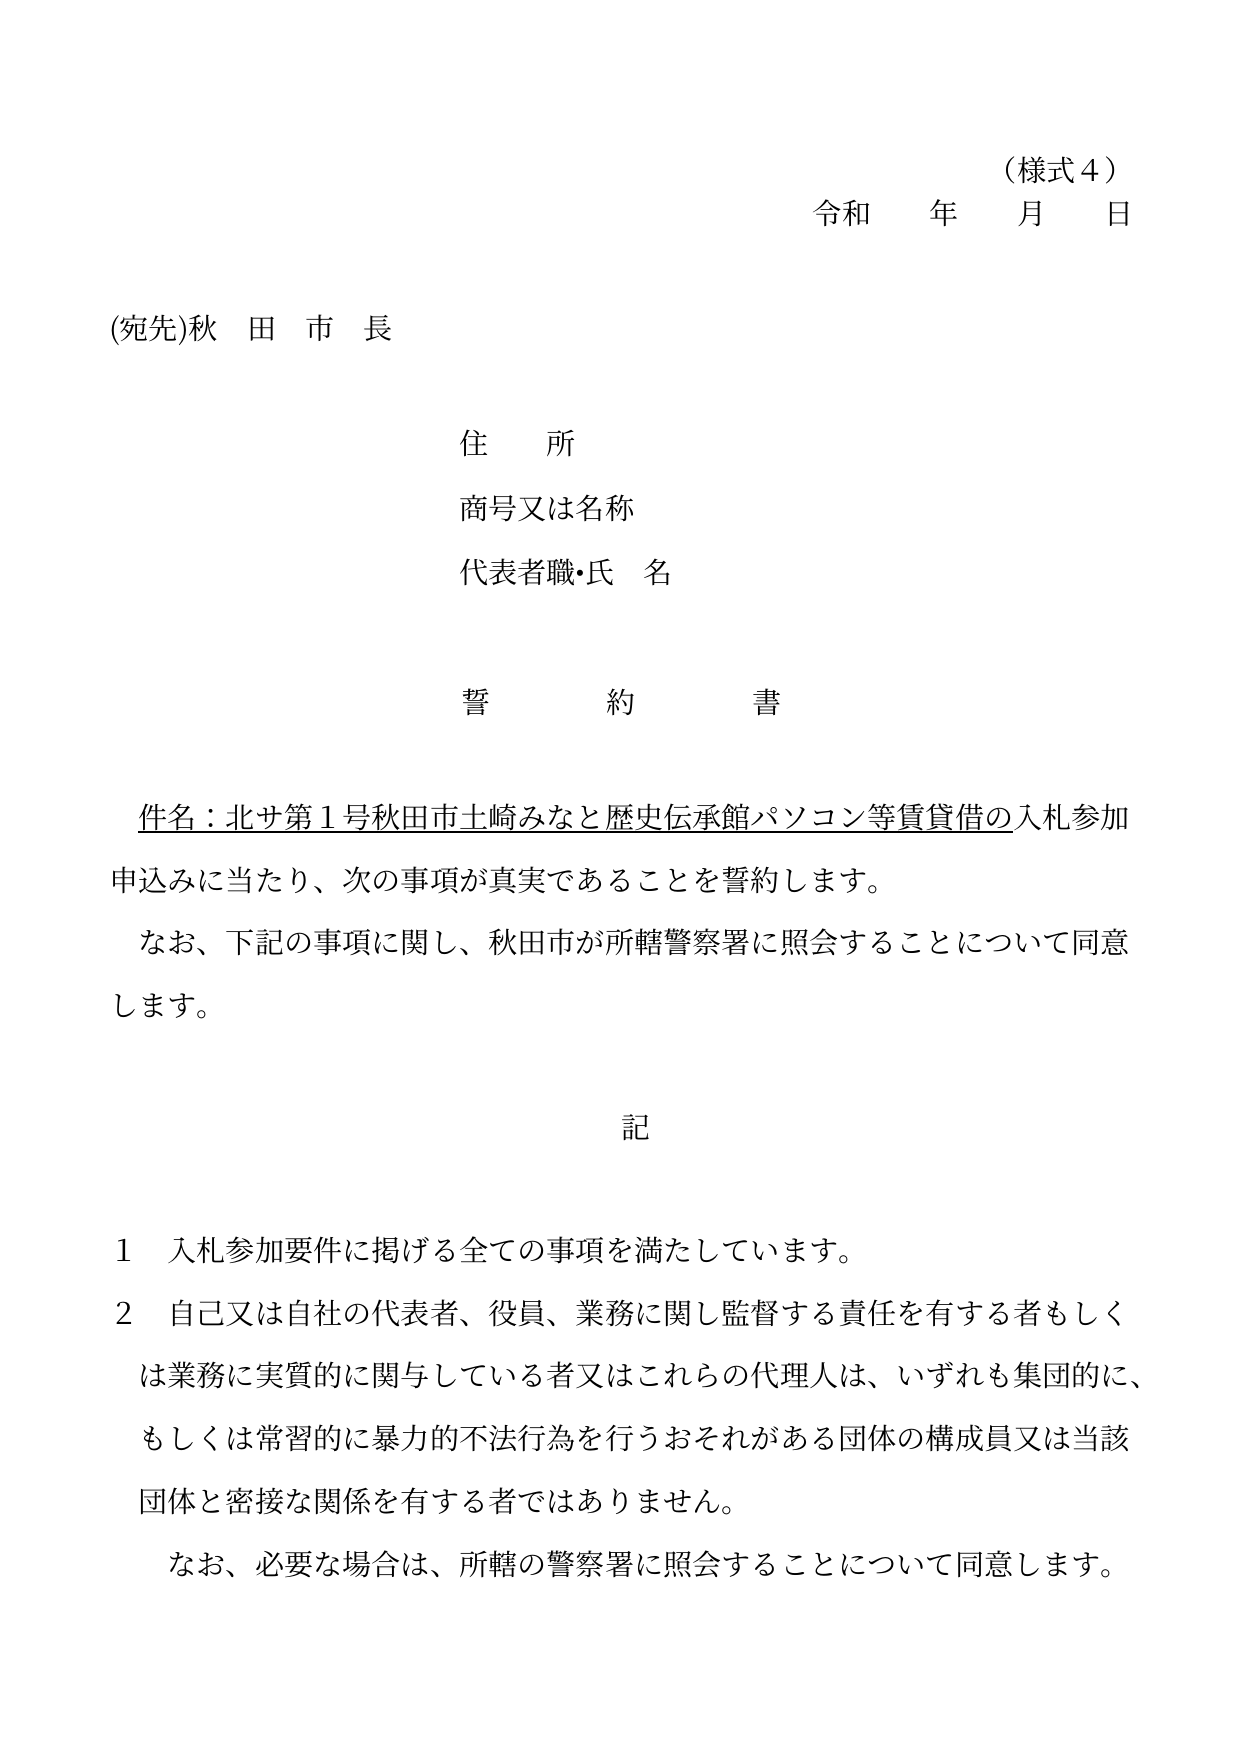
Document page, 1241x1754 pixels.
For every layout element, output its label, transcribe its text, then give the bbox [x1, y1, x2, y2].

text なお、下記の事項に関し、秋田市が所轄警察署に照会することについて同意します。 [109, 920, 1133, 1025]
text 誓 約 書 [109, 680, 1133, 722]
text ２ 自己又は自社の代表者、役員、業務に関し監督する責任を有する者もしく [109, 1291, 1133, 1332]
text 商号又は名称 [109, 486, 1133, 527]
text 令和 年 月 日 [109, 191, 1133, 233]
text 住 所 [109, 421, 1133, 463]
text (宛先)秋 田 市 長 [109, 306, 1133, 348]
text （様式４） [109, 142, 1133, 191]
text 記 [109, 1105, 1133, 1147]
text １ 入札参加要件に掲げる全ての事項を満たしています。 [109, 1228, 1133, 1269]
text 代表者職•氏 名 [109, 550, 1133, 592]
text なお、必要な場合は、所轄の警察署に照会することについて同意します。 [138, 1542, 1133, 1584]
text 件名：北サ第１号秋田市土崎みなと歴史伝承館パソコン等賃貸借の入札参加申込みに当たり、次の事項が真実であることを誓約します。 [109, 795, 1133, 899]
text もしくは常習的に暴力的不法行為を行うおそれがある団体の構成員又は当該 [109, 1416, 1133, 1458]
text 団体と密接な関係を有する者ではありません。 [109, 1479, 1133, 1521]
text は業務に実質的に関与している者又はこれらの代理人は、いずれも集団的に、 [109, 1353, 1133, 1395]
